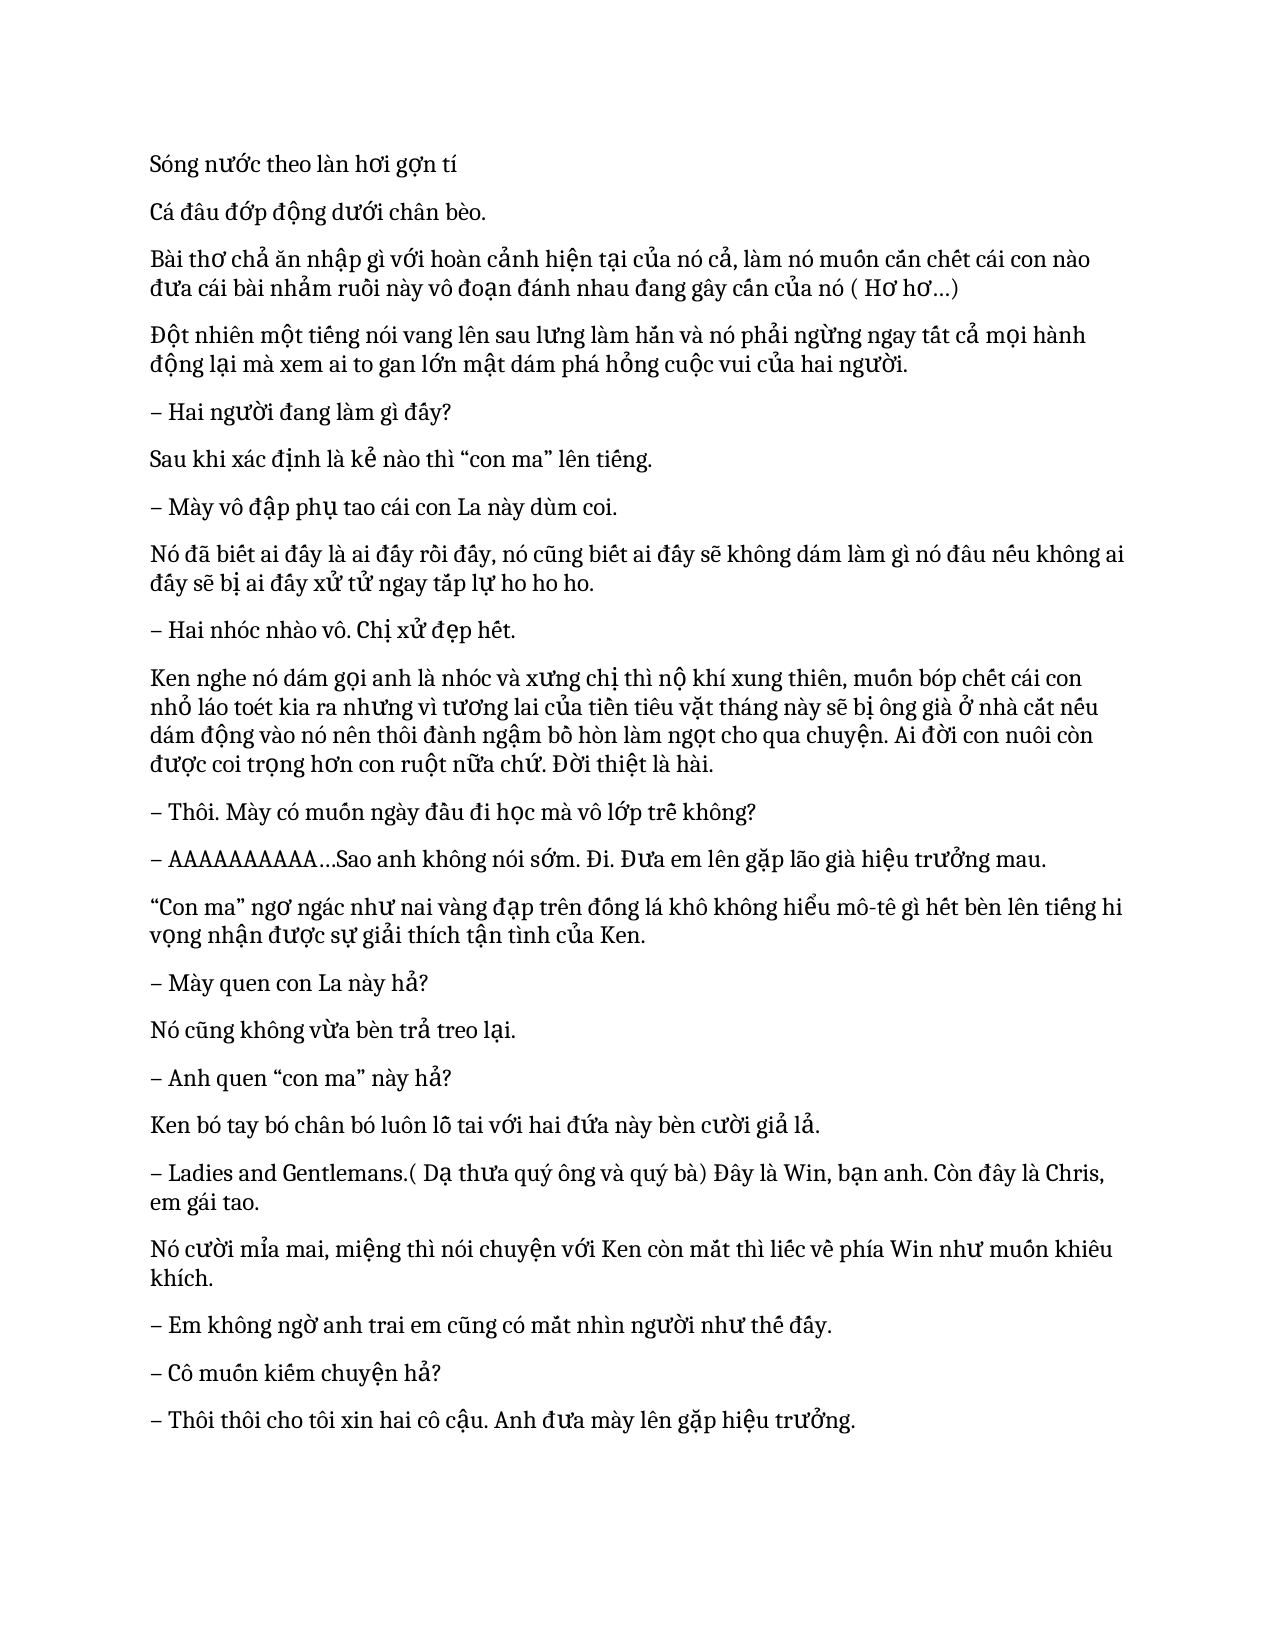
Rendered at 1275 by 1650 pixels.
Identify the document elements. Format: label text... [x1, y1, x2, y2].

text Đột nhiên một tiếng nói vang lên sau lưng làm hắn và nó phải ngừng ngay tất cả mọi hành động lại mà xem ai to gan lớn mật dám phá hỏng cuộc vui của hai người. [150, 321, 1125, 379]
text Nó cười mỉa mai, miệng thì nói chuyện với Ken còn mắt thì liếc về phía Win như muốn khiêu khích. [150, 1235, 1125, 1292]
text – Thôi. Mày có muốn ngày đầu đi học mà vô lớp trễ không? [150, 797, 1125, 826]
text Sóng nước theo làn hơi gợn tí [150, 150, 1125, 179]
text – Thôi thôi cho tôi xin hai cô cậu. Anh đưa mày lên gặp hiệu trưởng. [150, 1406, 1125, 1435]
text – Mày quen con La này hả? [150, 969, 1125, 997]
text Sau khi xác định là kẻ nào thì “con ma” lên tiếng. [150, 445, 1125, 474]
text Ken nghe nó dám gọi anh là nhóc và xưng chị thì nộ khí xung thiên, muốn bóp chết cái con nhỏ láo toét kia ra nhưng vì tương lai của tiền tiêu vặt tháng này sẽ bị ông già ở nhà cắt nếu dám động vào nó nên thôi đành ngậm bồ hòn làm ngọt cho qua chuyện. Ai đời con nuôi còn được coi trọng hơn con ruột nữa chứ. Đời thiệt là hài. [150, 664, 1125, 779]
text – Cô muốn kiếm chuyện hả? [150, 1359, 1125, 1387]
text Nó cũng không vừa bèn trả treo lại. [150, 1016, 1125, 1045]
text – Ladies and Gentlemans.( Dạ thưa quý ông và quý bà) Đây là Win, bạn anh. Còn đây là Chris, em gái tao. [150, 1159, 1125, 1216]
text – Mày vô đập phụ tao cái con La này dùm coi. [150, 492, 1125, 521]
text Cá đâu đớp động dưới chân bèo. [150, 197, 1125, 226]
text Nó đã biết ai đấy là ai đấy rồi đấy, nó cũng biết ai đấy sẽ không dám làm gì nó đâu nếu không ai đấy sẽ bị ai đấy xử tử ngay tắp lự ho ho ho. [150, 540, 1125, 597]
text – Anh quen “con ma” này hả? [150, 1064, 1125, 1092]
text – Hai người đang làm gì đấy? [150, 397, 1125, 426]
text – Hai nhóc nhào vô. Chị xử đẹp hết. [150, 616, 1125, 645]
text – AAAAAAAAAA…Sao anh không nói sớm. Đi. Đưa em lên gặp lão già hiệu trưởng mau. [150, 845, 1125, 874]
text – Em không ngờ anh trai em cũng có mắt nhìn người như thế đấy. [150, 1311, 1125, 1340]
text Bài thơ chả ăn nhập gì với hoàn cảnh hiện tại của nó cả, làm nó muốn cắn chết cái con nào đưa cái bài nhảm ruồi này vô đoạn đánh nhau đang gây cấn của nó ( Hơ hơ…) [150, 245, 1125, 302]
text “Con ma” ngơ ngác như nai vàng đạp trên đống lá khô không hiểu mô-tê gì hết bèn lên tiếng hi vọng nhận được sự giải thích tận tình của Ken. [150, 892, 1125, 950]
text Ken bó tay bó chân bó luôn lỗ tai với hai đứa này bèn cười giả lả. [150, 1111, 1125, 1140]
